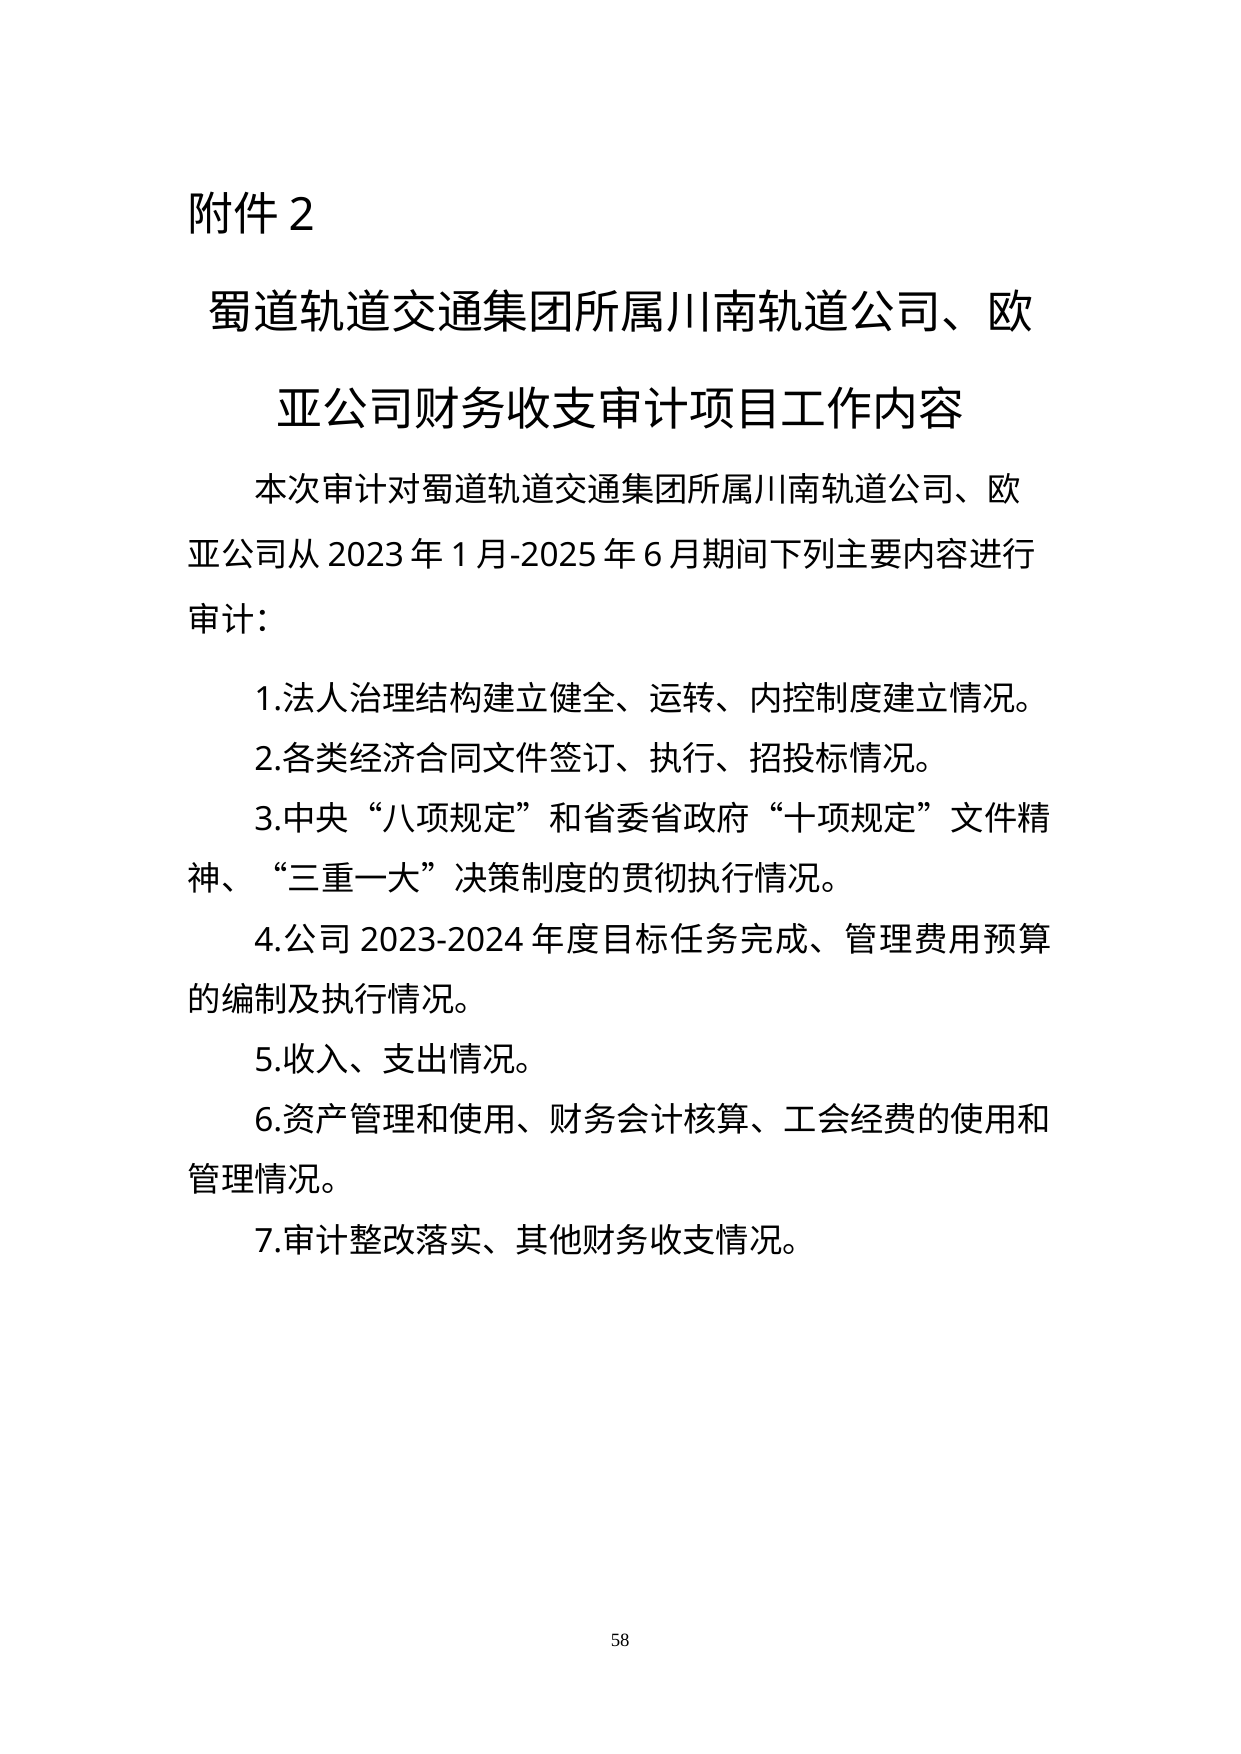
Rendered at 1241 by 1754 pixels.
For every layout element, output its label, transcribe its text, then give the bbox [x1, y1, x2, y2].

text 附件2 [187, 162, 1053, 259]
text 4.公司2023-2024年度目标任务完成、管理费用预算的编制及执行情况。 [187, 903, 1053, 1023]
text 3.中央“八项规定”和省委省政府“十项规定”文件精神、“三重一大”决策制度的贯彻执行情况。 [187, 782, 1053, 903]
text 7.审计整改落实、其他财务收支情况。 [187, 1204, 1053, 1264]
text 蜀道轨道交通集团所属川南轨道公司、欧亚公司财务收支审计项目工作内容 [187, 259, 1053, 454]
text 2.各类经济合同文件签订、执行、招投标情况。 [187, 722, 1053, 782]
text 5.收入、支出情况。 [187, 1023, 1053, 1083]
text 6.资产管理和使用、财务会计核算、工会经费的使用和管理情况。 [187, 1083, 1053, 1204]
text 1.法人治理结构建立健全、运转、内控制度建立情况。 [187, 662, 1053, 722]
text 本次审计对蜀道轨道交通集团所属川南轨道公司、欧亚公司从2023年1月-2025年6月期间下列主要内容进行审计： [187, 454, 1053, 649]
